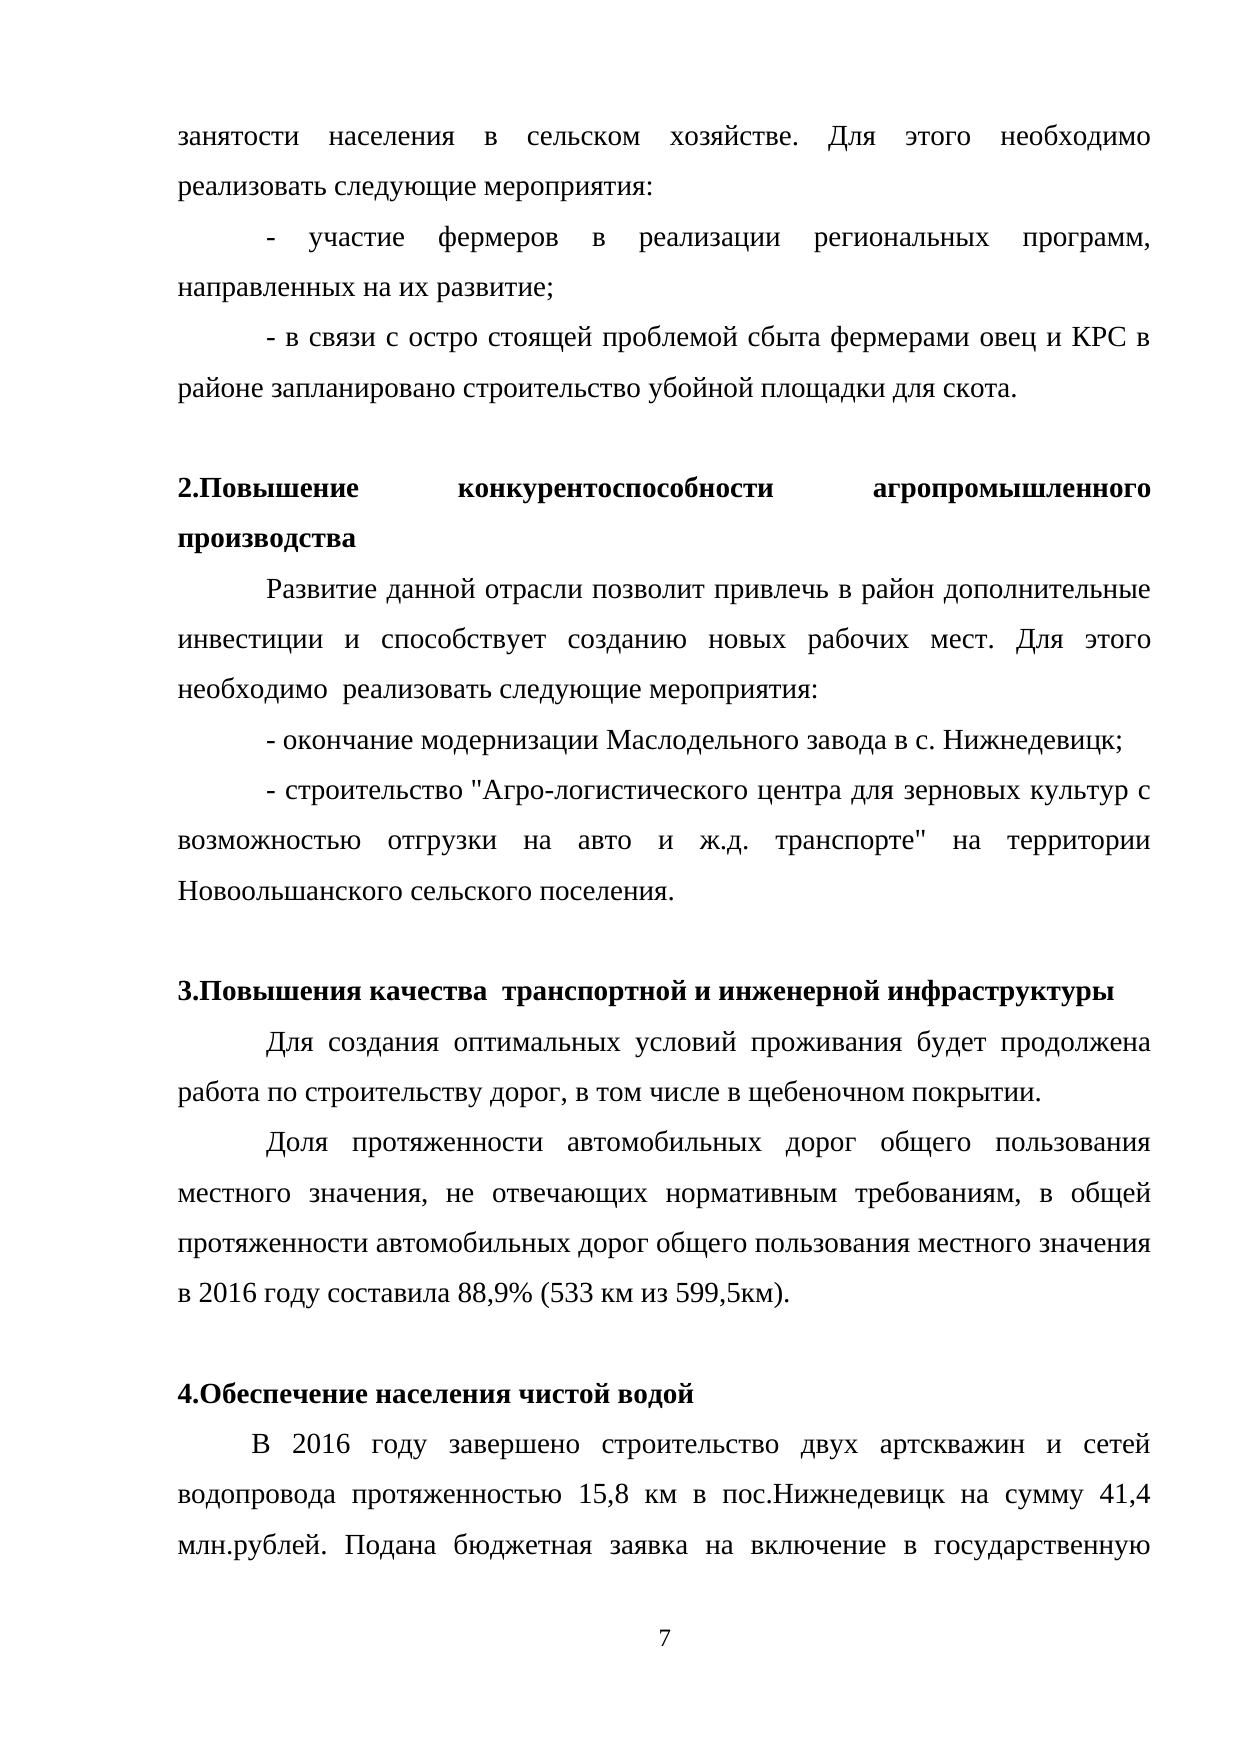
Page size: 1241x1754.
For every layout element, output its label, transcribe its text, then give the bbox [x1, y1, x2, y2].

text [177, 118, 1152, 202]
text Для создания оптимальных условий проживания будет продолжена работа по строительству дорог, в том числе в щебеночном покрытии. [177, 1024, 1152, 1108]
text 2.Повышение конкурентоспособности агропромышленного производства [177, 470, 1152, 554]
text - в связи с остро стоящей проблемой сбыта фермерами овец и КРС в районе запланировано строительство убойной площадки для скота. [177, 319, 1152, 403]
text - строительство "Агро-логистического центра для зерновых культур с возможностью отгрузки на авто и ж.д. транспорте" на территории Новоольшанского сельского поселения. [177, 772, 1152, 906]
text Доля протяженности автомобильных дорог общего пользования местного значения, не отвечающих нормативным требованиям, в общей протяженности автомобильных дорог общего пользования местного значения в 2016 году составила 88,9% (533 км из 599,5км). [177, 1124, 1152, 1309]
text 4.Обеспечение населения чистой водой [177, 1376, 1152, 1409]
text - участие фермеров в реализации региональных программ, направленных на их развитие; [177, 219, 1152, 303]
text 3.Повышения качества транспортной и инженерной инфраструктуры [177, 973, 1152, 1007]
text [177, 1426, 1152, 1621]
text Развитие данной отрасли позволит привлечь в район дополнительные инвестиции и способствует созданию новых рабочих мест. Для этого необходимо реализовать следующие мероприятия: [177, 571, 1152, 705]
text - окончание модернизации Маслодельного завода в с. Нижнедевицк; [177, 722, 1152, 755]
